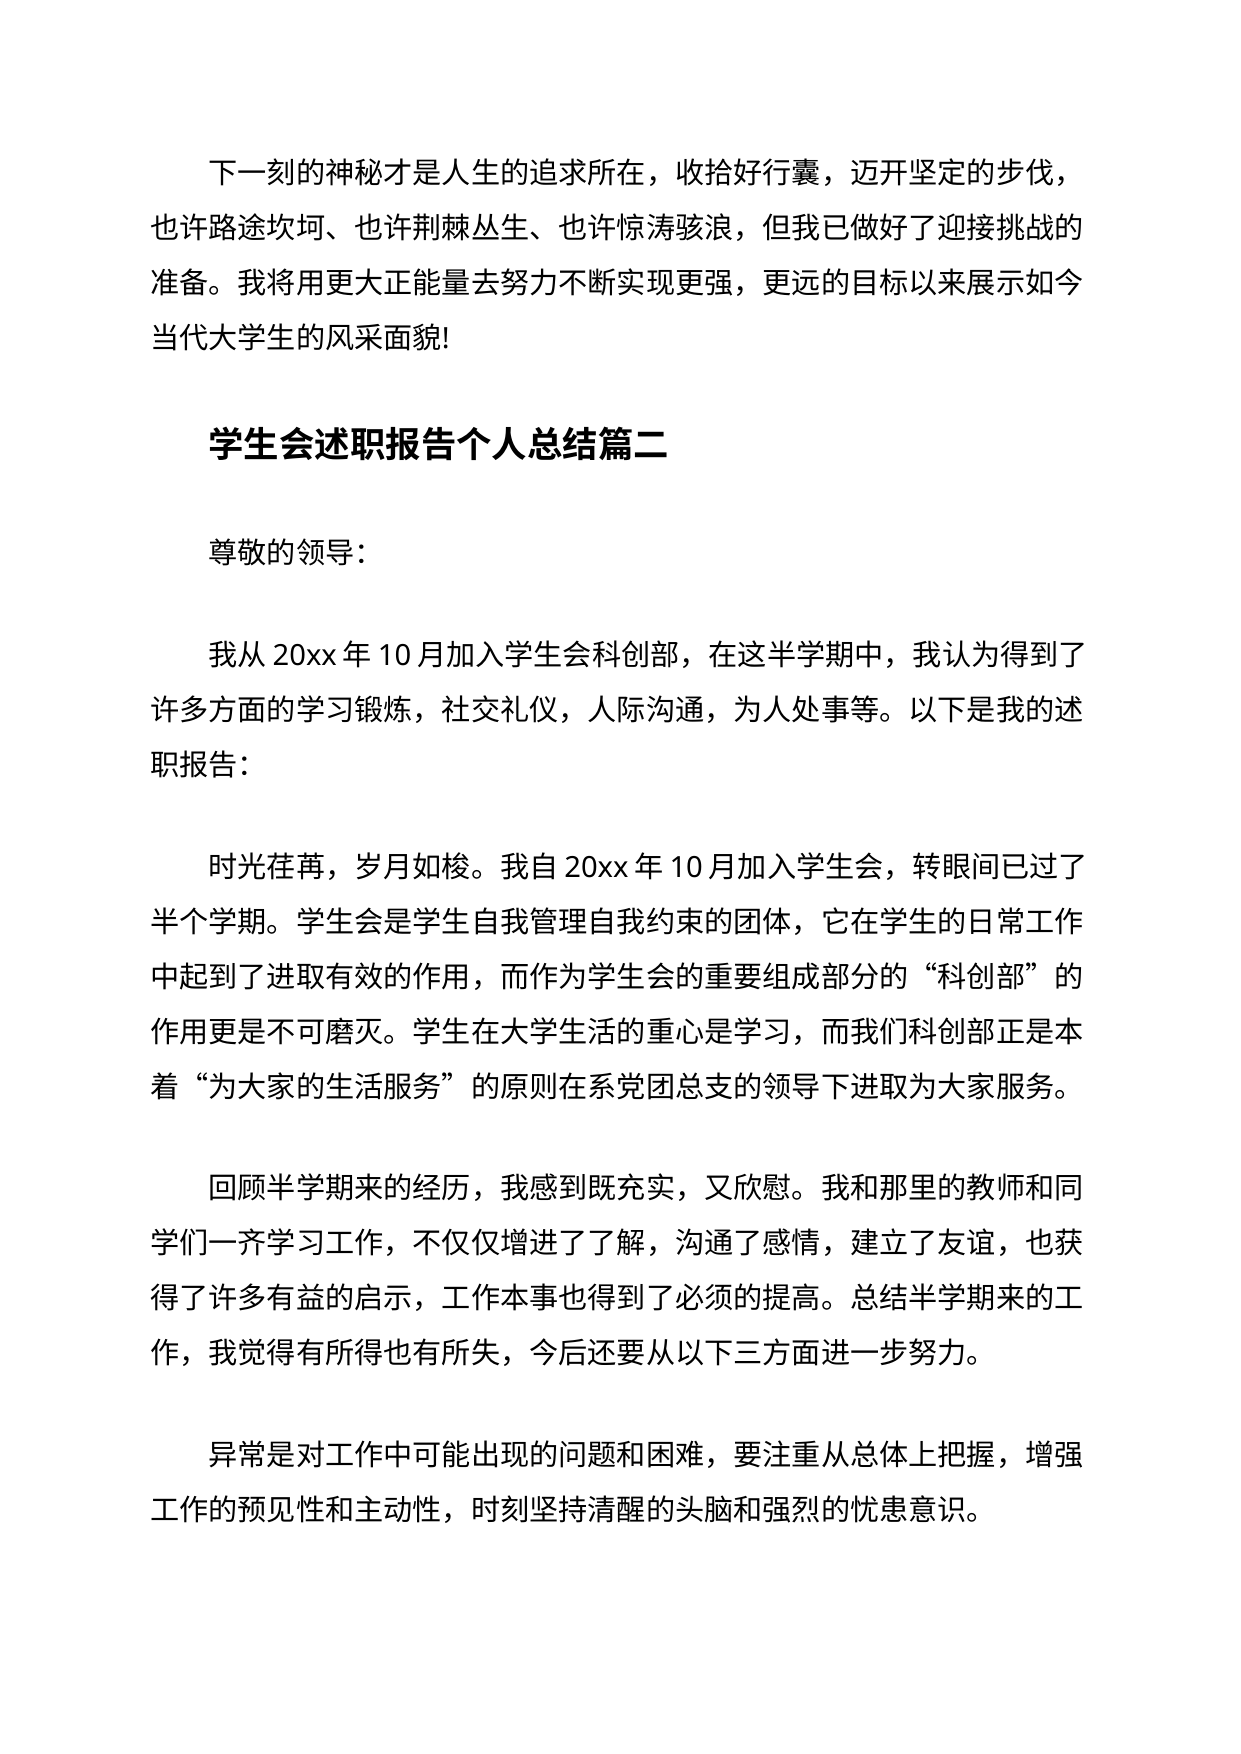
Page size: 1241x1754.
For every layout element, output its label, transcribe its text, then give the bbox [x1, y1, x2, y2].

text 下一刻的神秘才是人生的追求所在，收拾好行囊，迈开坚定的步伐，也许路途坎坷、也许荆棘丛生、也许惊涛骇浪，但我已做好了迎接挑战的准备。我将用更大正能量去努力不断实现更强，更远的目标以来展示如今当代大学生的风采面貌! [150, 150, 1090, 357]
text 学生会述职报告个人总结篇二 [150, 417, 1090, 468]
text 时光荏苒，岁月如梭。我自20xx年10月加入学生会，转眼间已过了半个学期。学生会是学生自我管理自我约束的团体，它在学生的日常工作中起到了进取有效的作用，而作为学生会的重要组成部分的“科创部”的作用更是不可磨灭。学生在大学生活的重心是学习，而我们科创部正是本着“为大家的生活服务”的原则在系党团总支的领导下进取为大家服务。 [150, 843, 1090, 1106]
text 异常是对工作中可能出现的问题和困难，要注重从总体上把握，增强工作的预见性和主动性，时刻坚持清醒的头脑和强烈的忧患意识。 [150, 1431, 1090, 1529]
text 尊敬的领导： [150, 530, 1090, 572]
text 回顾半学期来的经历，我感到既充实，又欣慰。我和那里的教师和同学们一齐学习工作，不仅仅增进了了解，沟通了感情，建立了友谊，也获得了许多有益的启示，工作本事也得到了必须的提高。总结半学期来的工作，我觉得有所得也有所失，今后还要从以下三方面进一步努力。 [150, 1165, 1090, 1372]
text 我从20xx年10月加入学生会科创部，在这半学期中，我认为得到了许多方面的学习锻炼，社交礼仪，人际沟通，为人处事等。以下是我的述职报告： [150, 632, 1090, 784]
